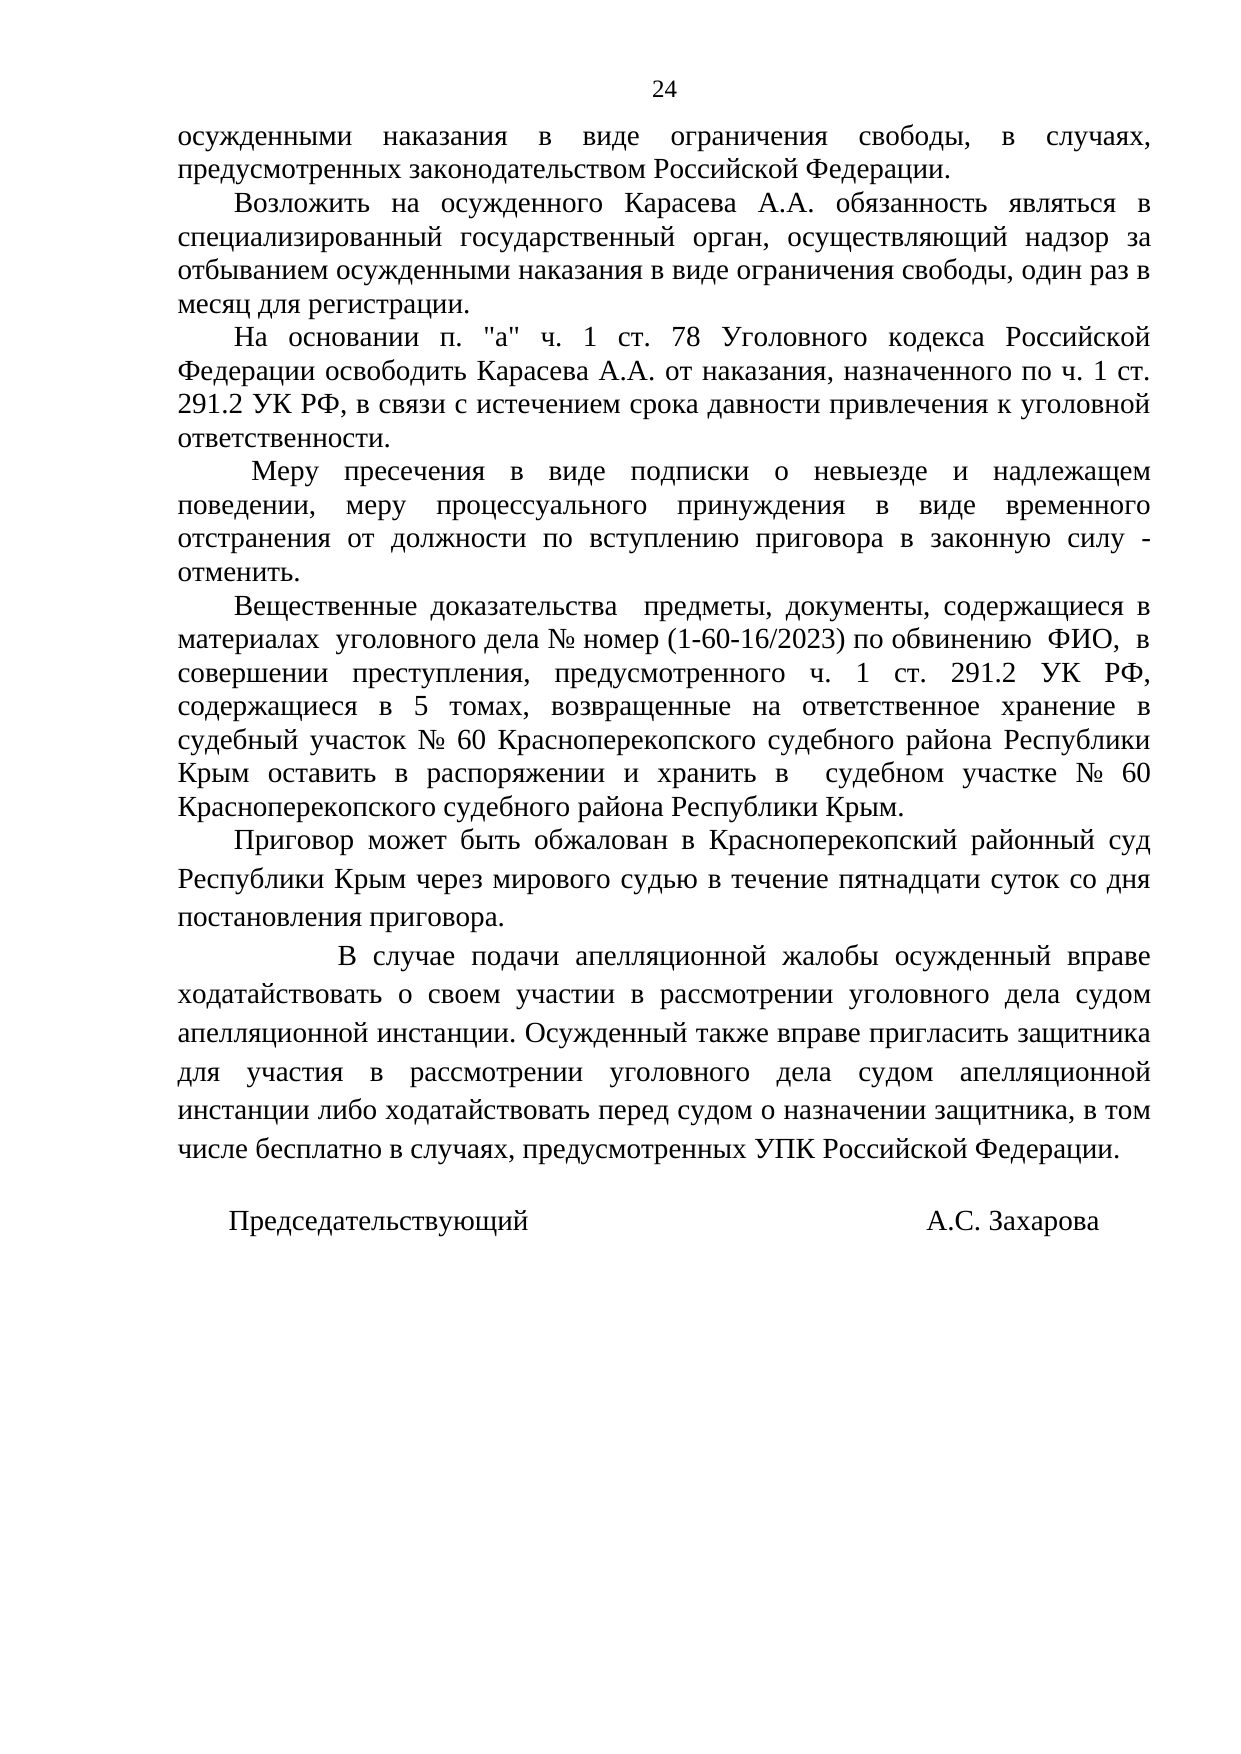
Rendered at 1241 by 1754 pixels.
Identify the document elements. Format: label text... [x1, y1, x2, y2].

text Приговор может быть обжалован в Красноперекопский районный суд Республики Крым через мирового судью в течение пятнадцати суток со дня постановления приговора. [177, 822, 1152, 933]
text На основании п. "а" ч. 1 ст. 78 Уголовного кодекса Российской Федерации освободить Карасева А.А. от наказания, назначенного по ч. 1 ст. 291.2 УК РФ, в связи с истечением срока давности привлечения к уголовной ответственности. [177, 319, 1152, 453]
text Вещественные доказательства предметы, документы, содержащиеся в материалах уголовного дела № номер (1-60-16/2023) по обвинению ФИО, в совершении преступления, предусмотренного ч. 1 ст. 291.2 УК РФ, содержащиеся в 5 томах, возвращенные на ответственное хранение в судебный участок № 60 Красноперекопского судебного района Республики Крым оставить в распоряжении и хранить в судебном участке № 60 Красноперекопского судебного района Республики Крым. [177, 588, 1152, 822]
text Председательствующий А.С. Захарова [177, 1203, 1152, 1236]
text Возложить на осужденного Карасева А.А. обязанность являться в специализированный государственный орган, осуществляющий надзор за отбыванием осужденными наказания в виде ограничения свободы, один раз в месяц для регистрации. [177, 185, 1152, 319]
text В случае подачи апелляционной жалобы осужденный вправе ходатайствовать о своем участии в рассмотрении уголовного дела судом апелляционной инстанции. Осужденный также вправе пригласить защитника для участия в рассмотрении уголовного дела судом апелляционной инстанции либо ходатайствовать перед судом о назначении защитника, в том числе бесплатно в случаях, предусмотренных УПК Российской Федерации. [177, 938, 1152, 1164]
text Меру пресечения в виде подписки о невыезде и надлежащем поведении, меру процессуального принуждения в виде временного отстранения от должности по вступлению приговора в законную силу - отменить. [177, 453, 1152, 588]
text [177, 118, 1152, 185]
